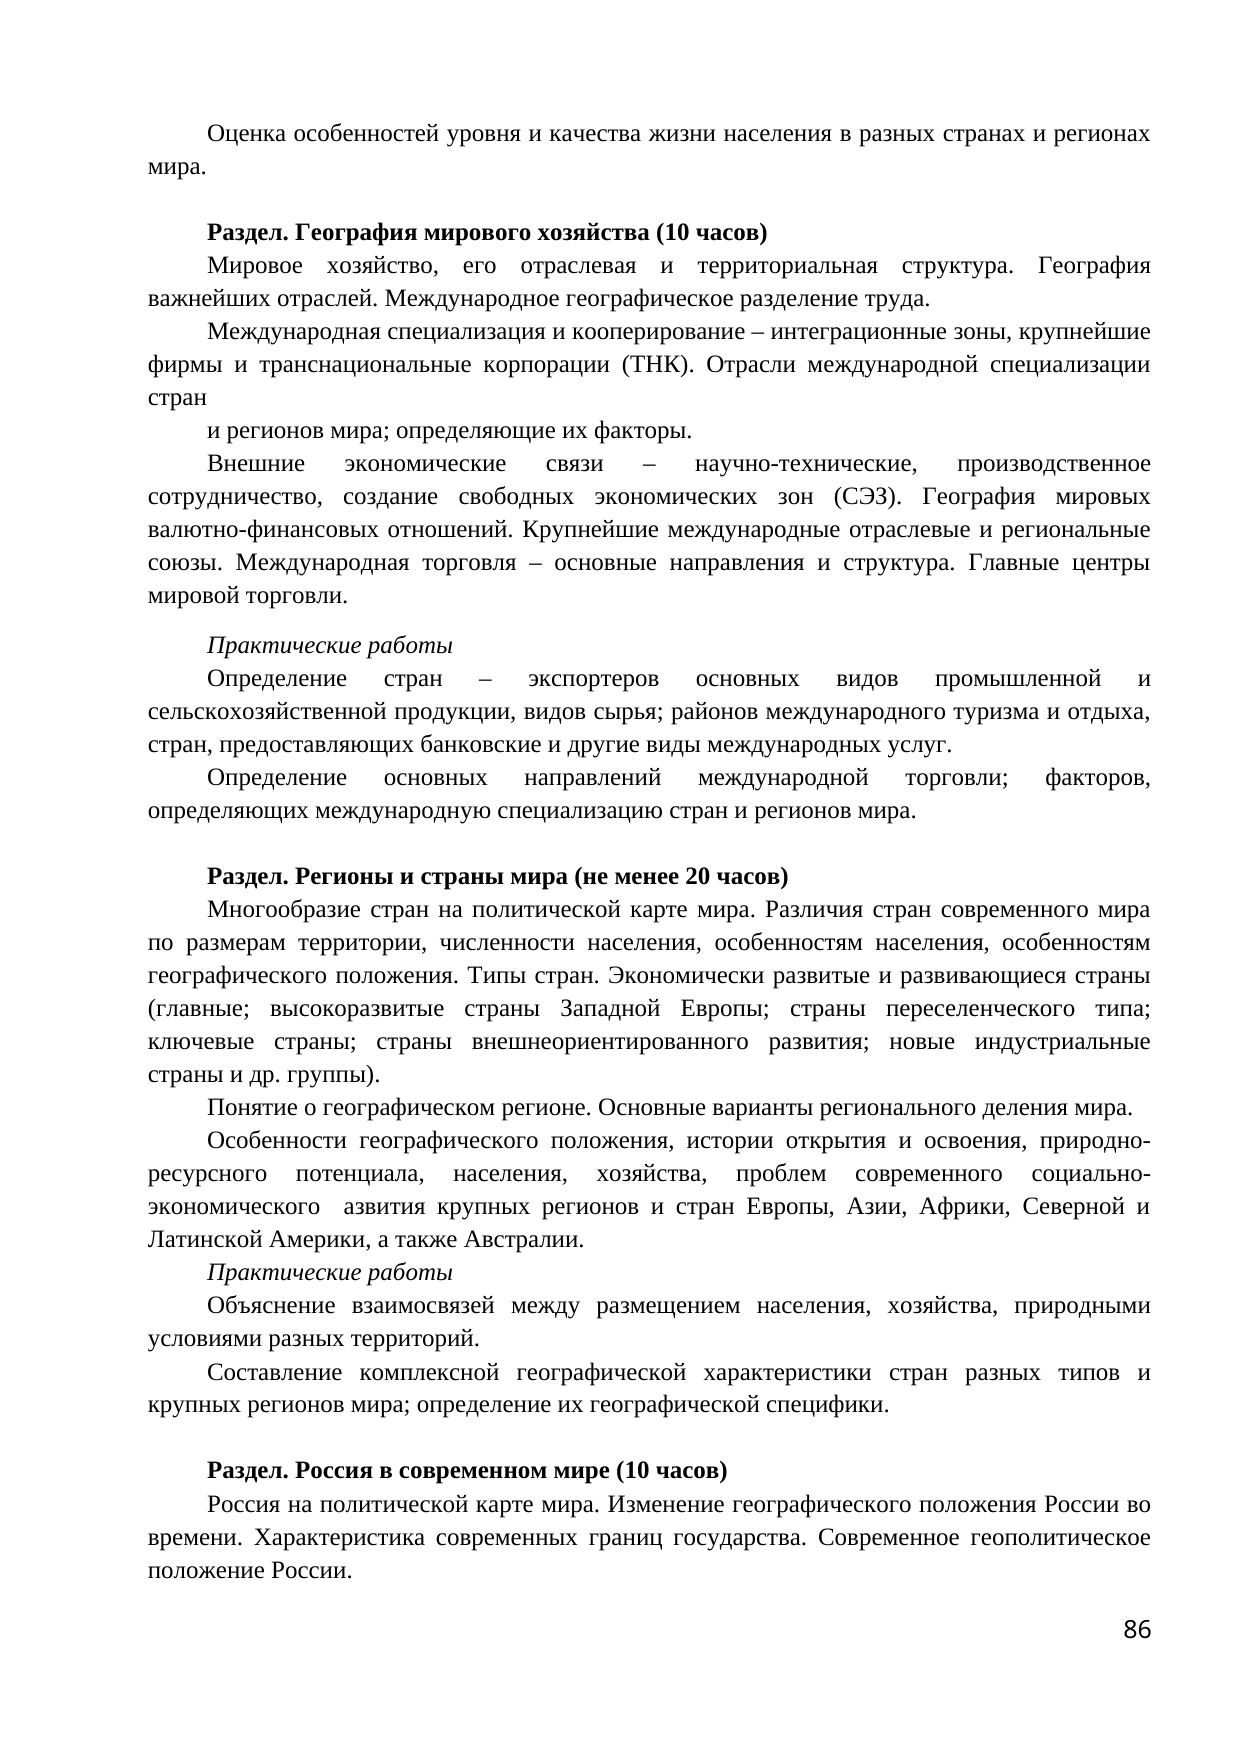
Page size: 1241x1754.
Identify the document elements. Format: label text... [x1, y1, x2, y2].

text Россия на политической карте мира. Изменение географического положения России во времени. Характеристика современных границ государства. Современное геополитическое положение России. [148, 1489, 1152, 1583]
text и регионов мира; определяющие их факторы. [148, 415, 1152, 444]
text Особенности географического положения, истории открытия и освоения, природно-ресурсного потенциала, населения, хозяйства, проблем современного социально-экономического азвития крупных регионов и стран Европы, Азии, Африки, Северной и Латинской Америки, а также Австралии. [148, 1125, 1152, 1253]
text Оценка особенностей уровня и качества жизни населения в разных странах и регионах мира. [148, 118, 1152, 180]
text Раздел. Россия в современном мире (10 часов) [148, 1456, 1152, 1484]
text Составление комплексной географической характеристики стран разных типов и крупных регионов мира; определение их географической специфики. [148, 1357, 1152, 1418]
text Понятие о географическом регионе. Основные варианты регионального деления мира. [148, 1092, 1152, 1121]
text Международная специализация и кооперирование – интеграционные зоны, крупнейшие фирмы и транснациональные корпорации (ТНК). Отрасли международной специализации стран [148, 316, 1152, 411]
text Раздел. Регионы и страны мира (не менее 20 часов) [148, 861, 1152, 890]
text Раздел. География мирового хозяйства (10 часов) [148, 217, 1152, 246]
text Определение основных направлений международной торговли; факторов, определяющих международную специализацию стран и регионов мира. [148, 762, 1152, 824]
text Объяснение взаимосвязей между размещением населения, хозяйства, природными условиями разных территорий. [148, 1291, 1152, 1352]
text Мировое хозяйство, его отраслевая и территориальная структура. География важнейших отраслей. Международное географическое разделение труда. [148, 250, 1152, 312]
text Определение стран – экспортеров основных видов промышленной и сельскохозяйственной продукции, видов сырья; районов международного туризма и отдыха, стран, предоставляющих банковские и другие виды международных услуг. [148, 663, 1152, 758]
text Практические работы [148, 630, 1152, 659]
text Практические работы [148, 1257, 1152, 1286]
text Внешние экономические связи – научно-технические, производственное сотрудничество, создание свободных экономических зон (СЭЗ). География мировых валютно-финансовых отношений. Крупнейшие международные отраслевые и региональные союзы. Международная торговля – основные направления и структура. Главные центры мировой торговли. [148, 448, 1152, 609]
text Многообразие стран на политической карте мира. Различия стран современного мира по размерам территории, численности населения, особенностям населения, особенностям географического положения. Типы стран. Экономически развитые и развивающиеся страны (главные; высокоразвитые страны Западной Европы; страны переселенческого типа; ключевые страны; страны внешнеориентированного развития; новые индустриальные страны и др. группы). [148, 894, 1152, 1088]
